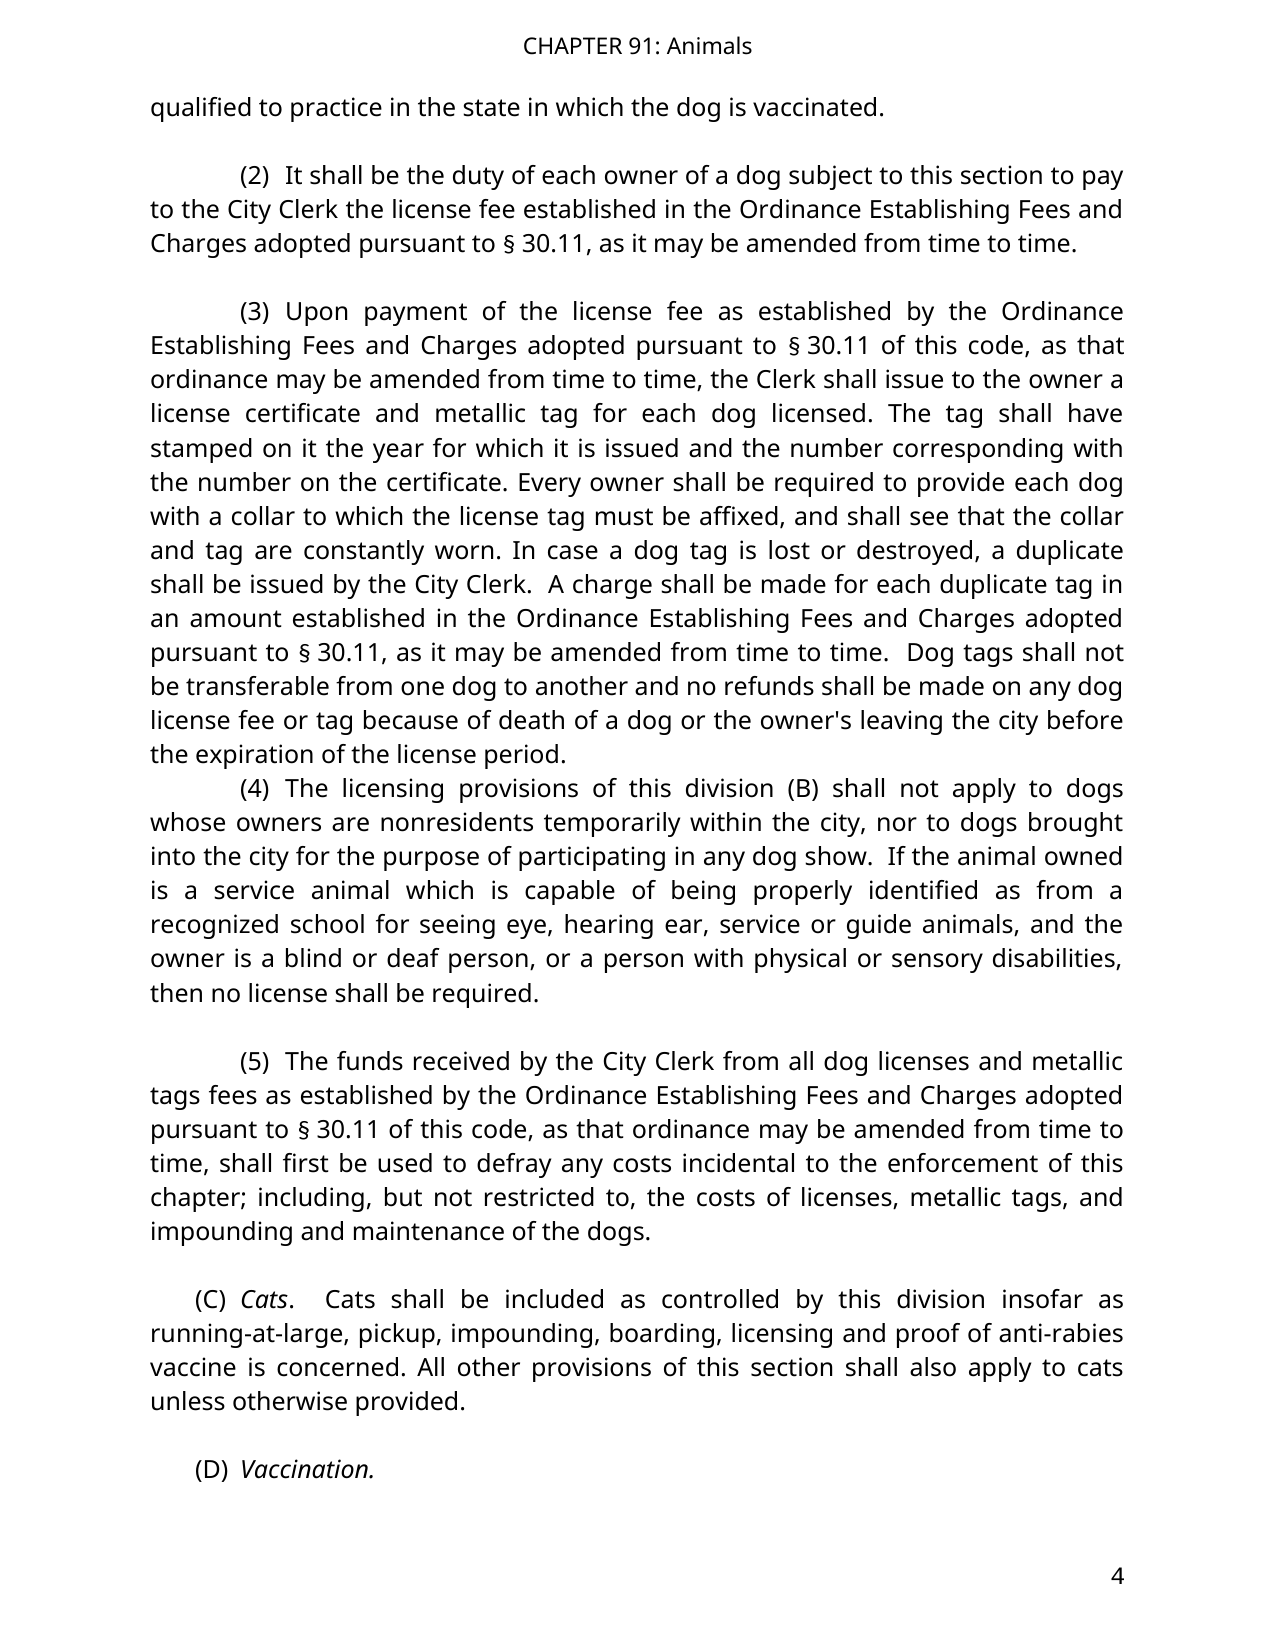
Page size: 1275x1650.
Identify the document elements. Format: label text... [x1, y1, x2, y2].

text (D) Vaccination. [150, 1452, 1125, 1486]
text (C) Cats. Cats shall be included as controlled by this division insofar as running-at-large, pickup, impounding, boarding, licensing and proof of anti-rabies vaccine is concerned. All other provisions of this section shall also apply to cats unless otherwise provided. [150, 1282, 1125, 1418]
text (5) The funds received by the City Clerk from all dog licenses and metallic tags fees as established by the Ordinance Establishing Fees and Charges adopted pursuant to § 30.11 of this code, as that ordinance may be amended from time to time, shall first be used to defray any costs incidental to the enforcement of this chapter; including, but not restricted to, the costs of licenses, metallic tags, and impounding and maintenance of the dogs. [150, 1043, 1125, 1248]
text (4) The licensing provisions of this division (B) shall not apply to dogs whose owners are nonresidents temporarily within the city, nor to dogs brought into the city for the purpose of participating in any dog show. If the animal owned is a service animal which is capable of being properly identified as from a recognized school for seeing eye, hearing ear, service or guide animals, and the owner is a blind or deaf person, or a person with physical or sensory disabilities, then no license shall be required. [150, 771, 1125, 1009]
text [150, 89, 1125, 124]
text (3) Upon payment of the license fee as established by the Ordinance Establishing Fees and Charges adopted pursuant to § 30.11 of this code, as that ordinance may be amended from time to time, the Clerk shall issue to the owner a license certificate and metallic tag for each dog licensed. The tag shall have stamped on it the year for which it is issued and the number corresponding with the number on the certificate. Every owner shall be required to provide each dog with a collar to which the license tag must be affixed, and shall see that the collar and tag are constantly worn. In case a dog tag is lost or destroyed, a duplicate shall be issued by the City Clerk. A charge shall be made for each duplicate tag in an amount established in the Ordinance Establishing Fees and Charges adopted pursuant to § 30.11, as it may be amended from time to time. Dog tags shall not be transferable from one dog to another and no refunds shall be made on any dog license fee or tag because of death of a dog or the owner's leaving the city before the expiration of the license period. [150, 294, 1125, 771]
text (2) It shall be the duty of each owner of a dog subject to this section to pay to the City Clerk the license fee established in the Ordinance Establishing Fees and Charges adopted pursuant to § 30.11, as it may be amended from time to time. [150, 158, 1125, 260]
